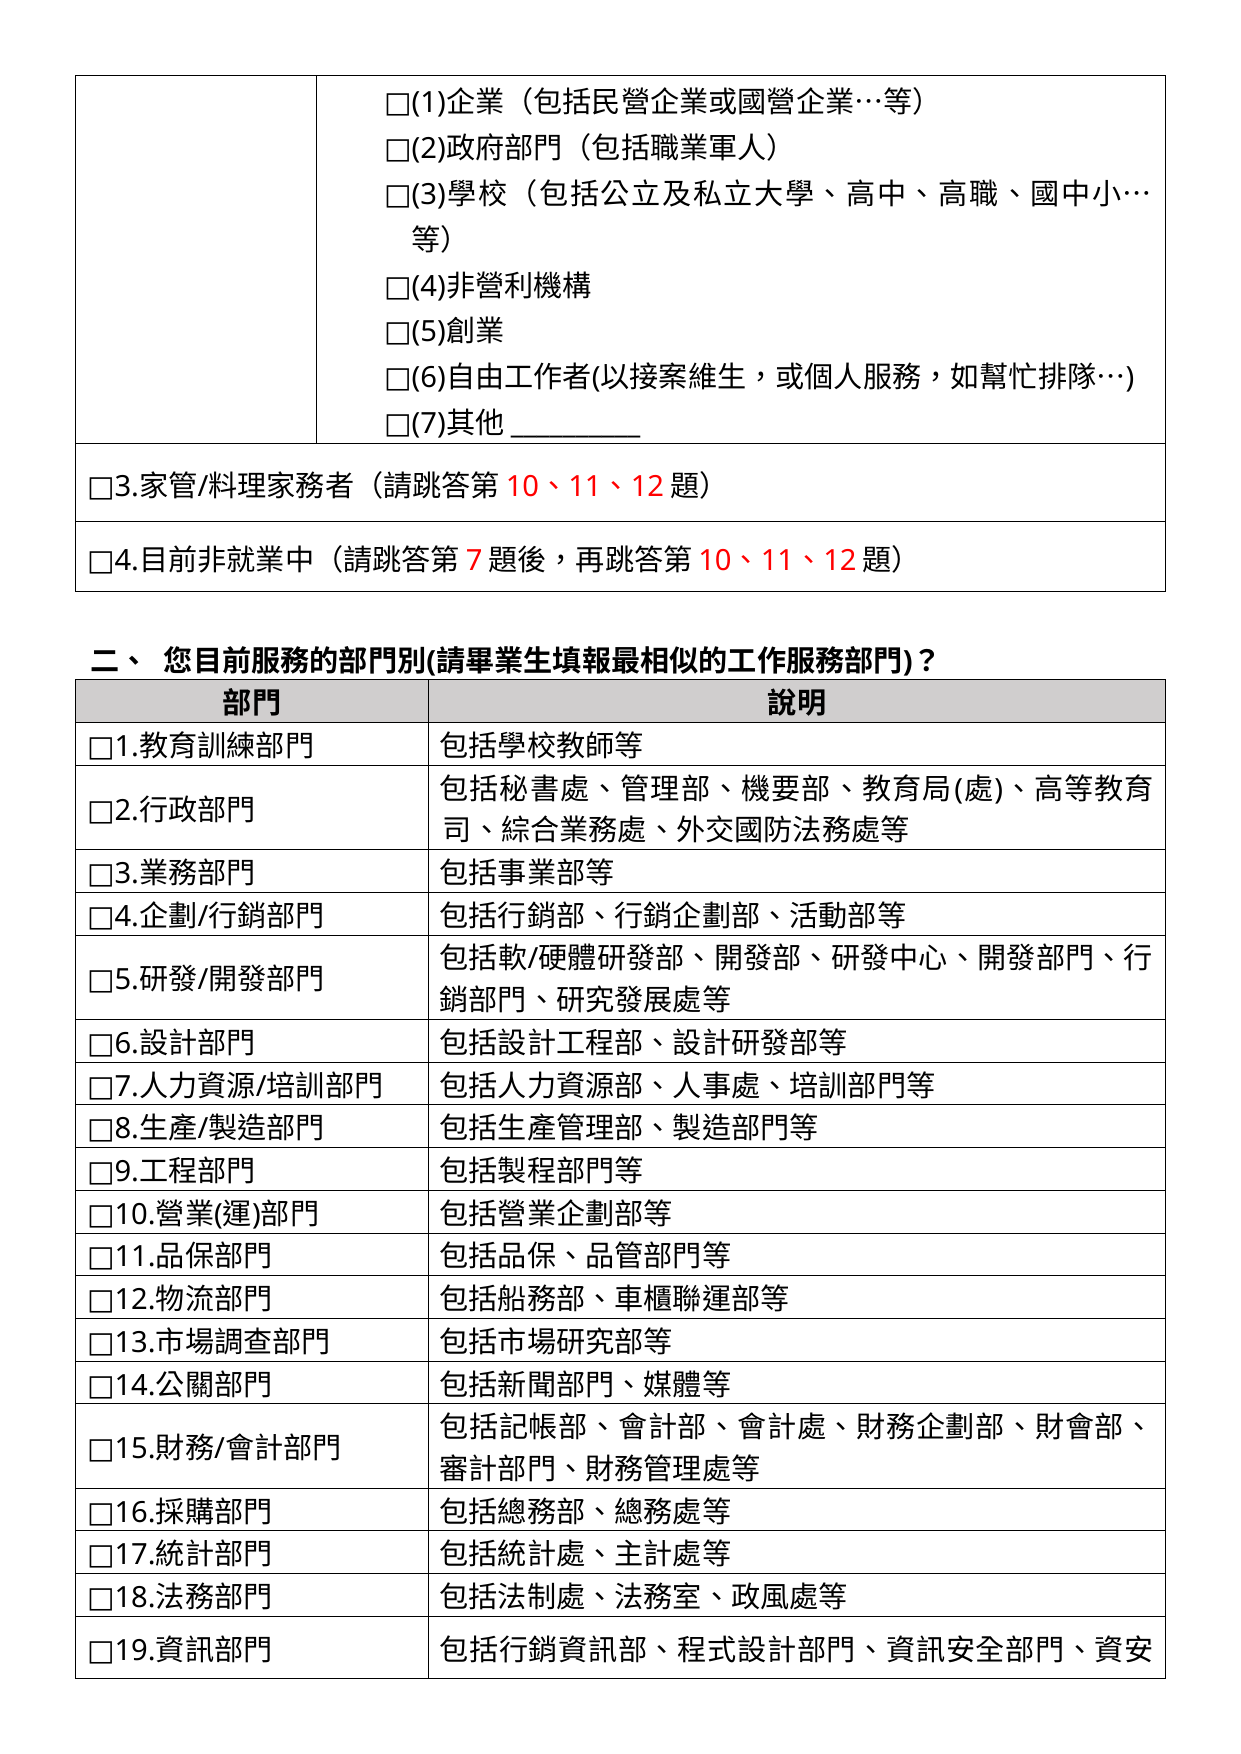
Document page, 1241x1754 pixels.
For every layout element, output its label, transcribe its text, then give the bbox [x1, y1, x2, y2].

table_cell 包括法制處、法務室、政風處等 [429, 1574, 1165, 1616]
table_cell □18.法務部門 [76, 1574, 428, 1616]
table_cell □1.教育訓練部門 [76, 723, 428, 765]
table_cell □6.設計部門 [76, 1020, 428, 1062]
table_header 部門 [76, 680, 428, 722]
table_cell □15.財務/會計部門 [76, 1404, 428, 1488]
table_cell 包括學校教師等 [429, 723, 1165, 765]
table_cell 包括船務部、車櫃聯運部等 [429, 1276, 1165, 1318]
table_cell □17.統計部門 [76, 1531, 428, 1573]
table_cell 包括營業企劃部等 [429, 1191, 1165, 1232]
table_cell □4.企劃/行銷部門 [76, 893, 428, 934]
table_cell 包括製程部門等 [429, 1148, 1165, 1190]
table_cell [429, 1617, 1165, 1678]
table_cell □3.業務部門 [76, 850, 428, 892]
table_cell □3.家管/料理家務者（請跳答第10、11、12題） [76, 444, 1165, 521]
table_cell 包括品保、品管部門等 [429, 1234, 1165, 1275]
table_cell □2.行政部門 [76, 766, 428, 849]
table_cell □19.資訊部門 [76, 1617, 428, 1678]
table_cell □13.市場調查部門 [76, 1319, 428, 1361]
table_cell 包括事業部等 [429, 850, 1165, 892]
table_cell 包括軟/硬體研發部、開發部、研發中心、開發部門、行銷部門、研究發展處等 [429, 936, 1165, 1019]
table_cell □8.生產/製造部門 [76, 1105, 428, 1147]
table_cell □14.公關部門 [76, 1362, 428, 1403]
table_cell □10.營業(運)部門 [76, 1191, 428, 1232]
table_cell 包括人力資源部、人事處、培訓部門等 [429, 1063, 1165, 1104]
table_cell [317, 76, 1165, 443]
table_cell □5.研發/開發部門 [76, 936, 428, 1019]
table_cell □11.品保部門 [76, 1234, 428, 1275]
table_cell □12.物流部門 [76, 1276, 428, 1318]
table_cell 包括生產管理部、製造部門等 [429, 1105, 1165, 1147]
table_cell 包括市場研究部等 [429, 1319, 1165, 1361]
table_cell 包括總務部、總務處等 [429, 1489, 1165, 1530]
list 您目前服務的部門別(請畢業生填報最相似的工作服務部門)？ [90, 638, 1165, 679]
table_cell □9.工程部門 [76, 1148, 428, 1190]
table_cell 包括行銷部、行銷企劃部、活動部等 [429, 893, 1165, 934]
table_cell □4.目前非就業中（請跳答第7題後，再跳答第10、11、12題） [76, 522, 1165, 591]
table_header 說明 [429, 680, 1165, 722]
table_cell 包括記帳部、會計部、會計處、財務企劃部、財會部、審計部門、財務管理處等 [429, 1404, 1165, 1488]
table_cell □7.人力資源/培訓部門 [76, 1063, 428, 1104]
table_cell 包括秘書處、管理部、機要部、教育局(處)、高等教育司、綜合業務處、外交國防法務處等 [429, 766, 1165, 849]
table_cell 包括設計工程部、設計研發部等 [429, 1020, 1165, 1062]
table_cell □16.採購部門 [76, 1489, 428, 1530]
table_cell 包括新聞部門、媒體等 [429, 1362, 1165, 1403]
table_cell 包括統計處、主計處等 [429, 1531, 1165, 1573]
